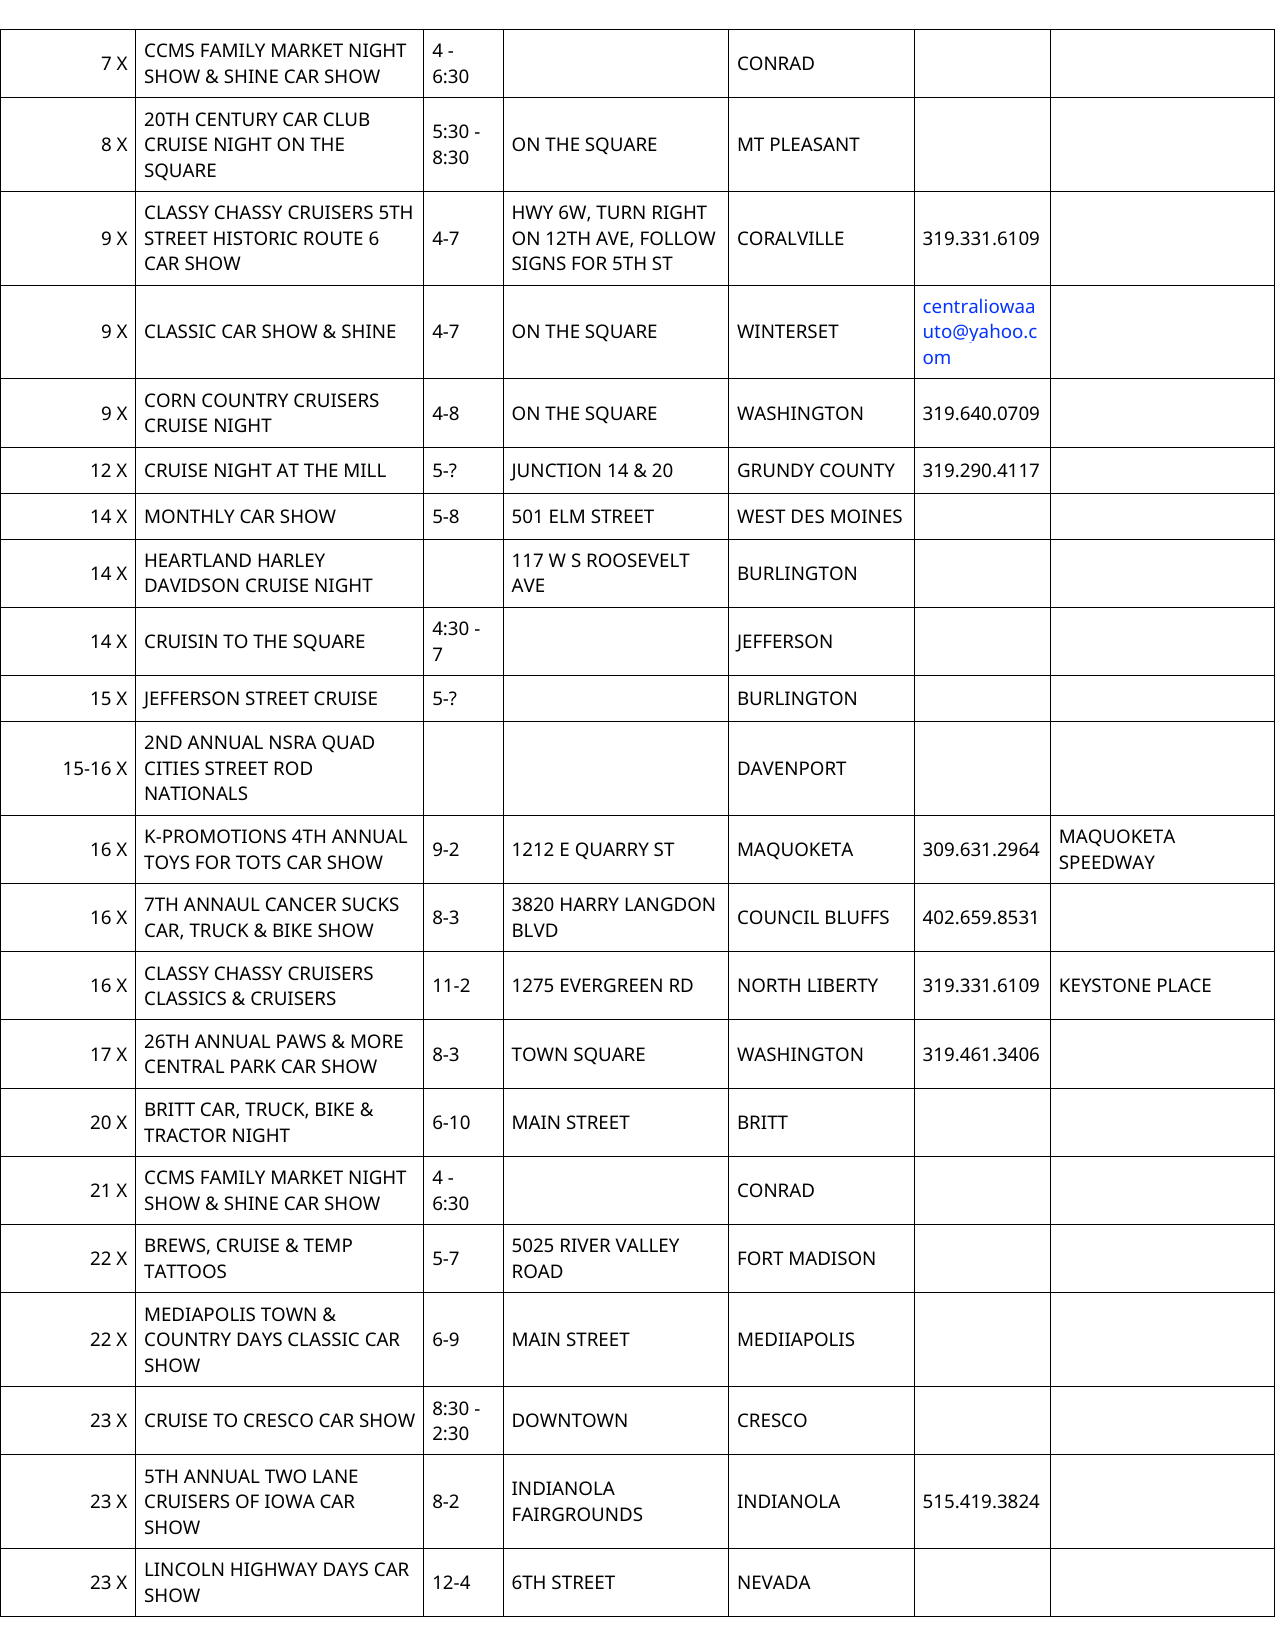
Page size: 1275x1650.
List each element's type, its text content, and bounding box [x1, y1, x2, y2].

table_cell [915, 1387, 1050, 1454]
table_cell CORN COUNTRY CRUISERS CRUISE NIGHT [136, 379, 423, 446]
table_cell 9-2 [424, 816, 503, 883]
table_cell 8 X [1, 98, 135, 191]
table_cell BURLINGTON [729, 540, 914, 607]
table_cell BREWS, CRUISE & TEMP TATTOOS [136, 1225, 423, 1292]
table_cell TOWN SQUARE [504, 1020, 728, 1087]
table_cell 12 X [1, 448, 135, 492]
table_cell 22 X [1, 1293, 135, 1386]
table_cell [1051, 676, 1274, 721]
table_cell 319.331.6109 [915, 952, 1050, 1019]
table_cell BURLINGTON [729, 676, 914, 721]
table_cell 5-8 [424, 494, 503, 538]
table_cell 16 X [1, 884, 135, 951]
table_cell 8-3 [424, 884, 503, 951]
table_cell HWY 6W, TURN RIGHT ON 12TH AVE, FOLLOW SIGNS FOR 5TH ST [504, 192, 728, 284]
table_cell 9 X [1, 192, 135, 284]
table_cell [915, 540, 1050, 607]
table_cell [1051, 608, 1274, 675]
table_cell BRITT [729, 1089, 914, 1156]
table_cell 20 X [1, 1089, 135, 1156]
table_cell LINCOLN HIGHWAY DAYS CAR SHOW [136, 1549, 423, 1616]
table_cell [915, 1549, 1050, 1616]
table_cell FORT MADISON [729, 1225, 914, 1292]
table_cell 5-? [424, 676, 503, 721]
table_cell CORALVILLE [729, 192, 914, 284]
table_cell [915, 98, 1050, 191]
table_cell WEST DES MOINES [729, 494, 914, 538]
table_cell 15-16 X [1, 722, 135, 814]
table_cell 4-7 [424, 286, 503, 378]
table_cell DAVENPORT [729, 722, 914, 814]
table_cell [1051, 1089, 1274, 1156]
table_cell 1275 EVERGREEN RD [504, 952, 728, 1019]
table_cell 4 - 6:30 [424, 30, 503, 97]
table_cell MT PLEASANT [729, 98, 914, 191]
table_cell 8-3 [424, 1020, 503, 1087]
table_cell 4-8 [424, 379, 503, 446]
table_cell [504, 676, 728, 721]
table_cell CRUISE NIGHT AT THE MILL [136, 448, 423, 492]
table_cell 117 W S ROOSEVELT AVE [504, 540, 728, 607]
table_cell [1051, 884, 1274, 951]
table_cell 9 X [1, 286, 135, 378]
table_cell KEYSTONE PLACE [1051, 952, 1274, 1019]
table_cell 9 X [1, 379, 135, 446]
table_cell [1051, 448, 1274, 492]
table_cell 8:30 - 2:30 [424, 1387, 503, 1454]
table_cell GRUNDY COUNTY [729, 448, 914, 492]
table_cell [504, 30, 728, 97]
table_cell ON THE SQUARE [504, 379, 728, 446]
table_cell JEFFERSON STREET CRUISE [136, 676, 423, 721]
table_cell centraliowaauto@yahoo.com [915, 286, 1050, 378]
table_cell [504, 722, 728, 814]
table_cell 26TH ANNUAL PAWS & MORE CENTRAL PARK CAR SHOW [136, 1020, 423, 1087]
table_cell 515.419.3824 [915, 1455, 1050, 1548]
table_cell 16 X [1, 952, 135, 1019]
table_cell WINTERSET [729, 286, 914, 378]
table_cell 7 X [1, 30, 135, 97]
table_cell HEARTLAND HARLEY DAVIDSON CRUISE NIGHT [136, 540, 423, 607]
table_cell 7TH ANNAUL CANCER SUCKS CAR, TRUCK & BIKE SHOW [136, 884, 423, 951]
table_cell 14 X [1, 540, 135, 607]
table_cell 8-2 [424, 1455, 503, 1548]
table_cell [1051, 1293, 1274, 1386]
table_cell 309.631.2964 [915, 816, 1050, 883]
table_cell 5-7 [424, 1225, 503, 1292]
table_cell 2ND ANNUAL NSRA QUAD CITIES STREET ROD NATIONALS [136, 722, 423, 814]
table_cell [915, 1225, 1050, 1292]
table_cell [1051, 98, 1274, 191]
table_cell 319.640.0709 [915, 379, 1050, 446]
table_cell 16 X [1, 816, 135, 883]
table_cell [915, 676, 1050, 721]
table_cell 14 X [1, 494, 135, 538]
table_cell MAQUOKETA [729, 816, 914, 883]
table_cell MONTHLY CAR SHOW [136, 494, 423, 538]
table_cell 22 X [1, 1225, 135, 1292]
table_cell [1051, 722, 1274, 814]
table_cell 3820 HARRY LANGDON BLVD [504, 884, 728, 951]
table_cell INDIANOLA FAIRGROUNDS [504, 1455, 728, 1548]
table_cell 319.290.4117 [915, 448, 1050, 492]
table_cell [1051, 30, 1274, 97]
table_cell MEDIAPOLIS TOWN & COUNTRY DAYS CLASSIC CAR SHOW [136, 1293, 423, 1386]
table_cell NEVADA [729, 1549, 914, 1616]
table_cell CRUISE TO CRESCO CAR SHOW [136, 1387, 423, 1454]
table_cell 17 X [1, 1020, 135, 1087]
table_cell ON THE SQUARE [504, 98, 728, 191]
table_cell CLASSY CHASSY CRUISERS 5TH STREET HISTORIC ROUTE 6 CAR SHOW [136, 192, 423, 284]
table_cell MAQUOKETA SPEEDWAY [1051, 816, 1274, 883]
table_cell [424, 722, 503, 814]
table_cell [915, 494, 1050, 538]
table_cell 5-? [424, 448, 503, 492]
table_cell 319.461.3406 [915, 1020, 1050, 1087]
table_cell JEFFERSON [729, 608, 914, 675]
table_cell 11-2 [424, 952, 503, 1019]
table_cell [1051, 1225, 1274, 1292]
table_cell 4-7 [424, 192, 503, 284]
table_cell MEDIIAPOLIS [729, 1293, 914, 1386]
table_cell 20TH CENTURY CAR CLUB CRUISE NIGHT ON THE SQUARE [136, 98, 423, 191]
table_cell [1051, 540, 1274, 607]
table_cell WASHINGTON [729, 1020, 914, 1087]
table_cell [915, 1089, 1050, 1156]
table_cell INDIANOLA [729, 1455, 914, 1548]
table_cell 4 - 6:30 [424, 1157, 503, 1224]
table_cell [915, 722, 1050, 814]
table_cell 402.659.8531 [915, 884, 1050, 951]
table_cell [1051, 192, 1274, 284]
table_cell [424, 540, 503, 607]
table_cell CRUISIN TO THE SQUARE [136, 608, 423, 675]
table_cell WASHINGTON [729, 379, 914, 446]
table_cell 5TH ANNUAL TWO LANE CRUISERS OF IOWA CAR SHOW [136, 1455, 423, 1548]
table_cell [1051, 1455, 1274, 1548]
table_cell DOWNTOWN [504, 1387, 728, 1454]
table_cell [915, 1157, 1050, 1224]
table_cell 14 X [1, 608, 135, 675]
table_cell [1051, 286, 1274, 378]
table_cell 319.331.6109 [915, 192, 1050, 284]
table_cell JUNCTION 14 & 20 [504, 448, 728, 492]
table_cell NORTH LIBERTY [729, 952, 914, 1019]
table_cell [915, 30, 1050, 97]
table_cell 5:30 - 8:30 [424, 98, 503, 191]
table_cell COUNCIL BLUFFS [729, 884, 914, 951]
table_cell [504, 1157, 728, 1224]
table_cell CRESCO [729, 1387, 914, 1454]
table_cell BRITT CAR, TRUCK, BIKE & TRACTOR NIGHT [136, 1089, 423, 1156]
table_cell 1212 E QUARRY ST [504, 816, 728, 883]
table_cell 4:30 - 7 [424, 608, 503, 675]
table_cell MAIN STREET [504, 1089, 728, 1156]
table_cell 23 X [1, 1455, 135, 1548]
table_cell CLASSY CHASSY CRUISERS CLASSICS & CRUISERS [136, 952, 423, 1019]
table_cell 6-10 [424, 1089, 503, 1156]
table_cell 6-9 [424, 1293, 503, 1386]
table_cell 6TH STREET [504, 1549, 728, 1616]
table_cell [504, 608, 728, 675]
table_cell CCMS FAMILY MARKET NIGHT SHOW & SHINE CAR SHOW [136, 1157, 423, 1224]
table_cell 501 ELM STREET [504, 494, 728, 538]
table_cell [1051, 1157, 1274, 1224]
table_cell CLASSIC CAR SHOW & SHINE [136, 286, 423, 378]
table_cell [1051, 379, 1274, 446]
table_cell [915, 1293, 1050, 1386]
table_cell 5025 RIVER VALLEY ROAD [504, 1225, 728, 1292]
table_cell CONRAD [729, 30, 914, 97]
table_cell 21 X [1, 1157, 135, 1224]
table_cell K-PROMOTIONS 4TH ANNUAL TOYS FOR TOTS CAR SHOW [136, 816, 423, 883]
table_cell 15 X [1, 676, 135, 721]
table_cell MAIN STREET [504, 1293, 728, 1386]
table_cell [1051, 1549, 1274, 1616]
table_cell CCMS FAMILY MARKET NIGHT SHOW & SHINE CAR SHOW [136, 30, 423, 97]
table_cell [1051, 1020, 1274, 1087]
table_cell ON THE SQUARE [504, 286, 728, 378]
table_cell [1051, 1387, 1274, 1454]
table_cell CONRAD [729, 1157, 914, 1224]
table_cell 12-4 [424, 1549, 503, 1616]
table_cell [1051, 494, 1274, 538]
table_cell 23 X [1, 1549, 135, 1616]
table_cell [915, 608, 1050, 675]
table_cell 23 X [1, 1387, 135, 1454]
